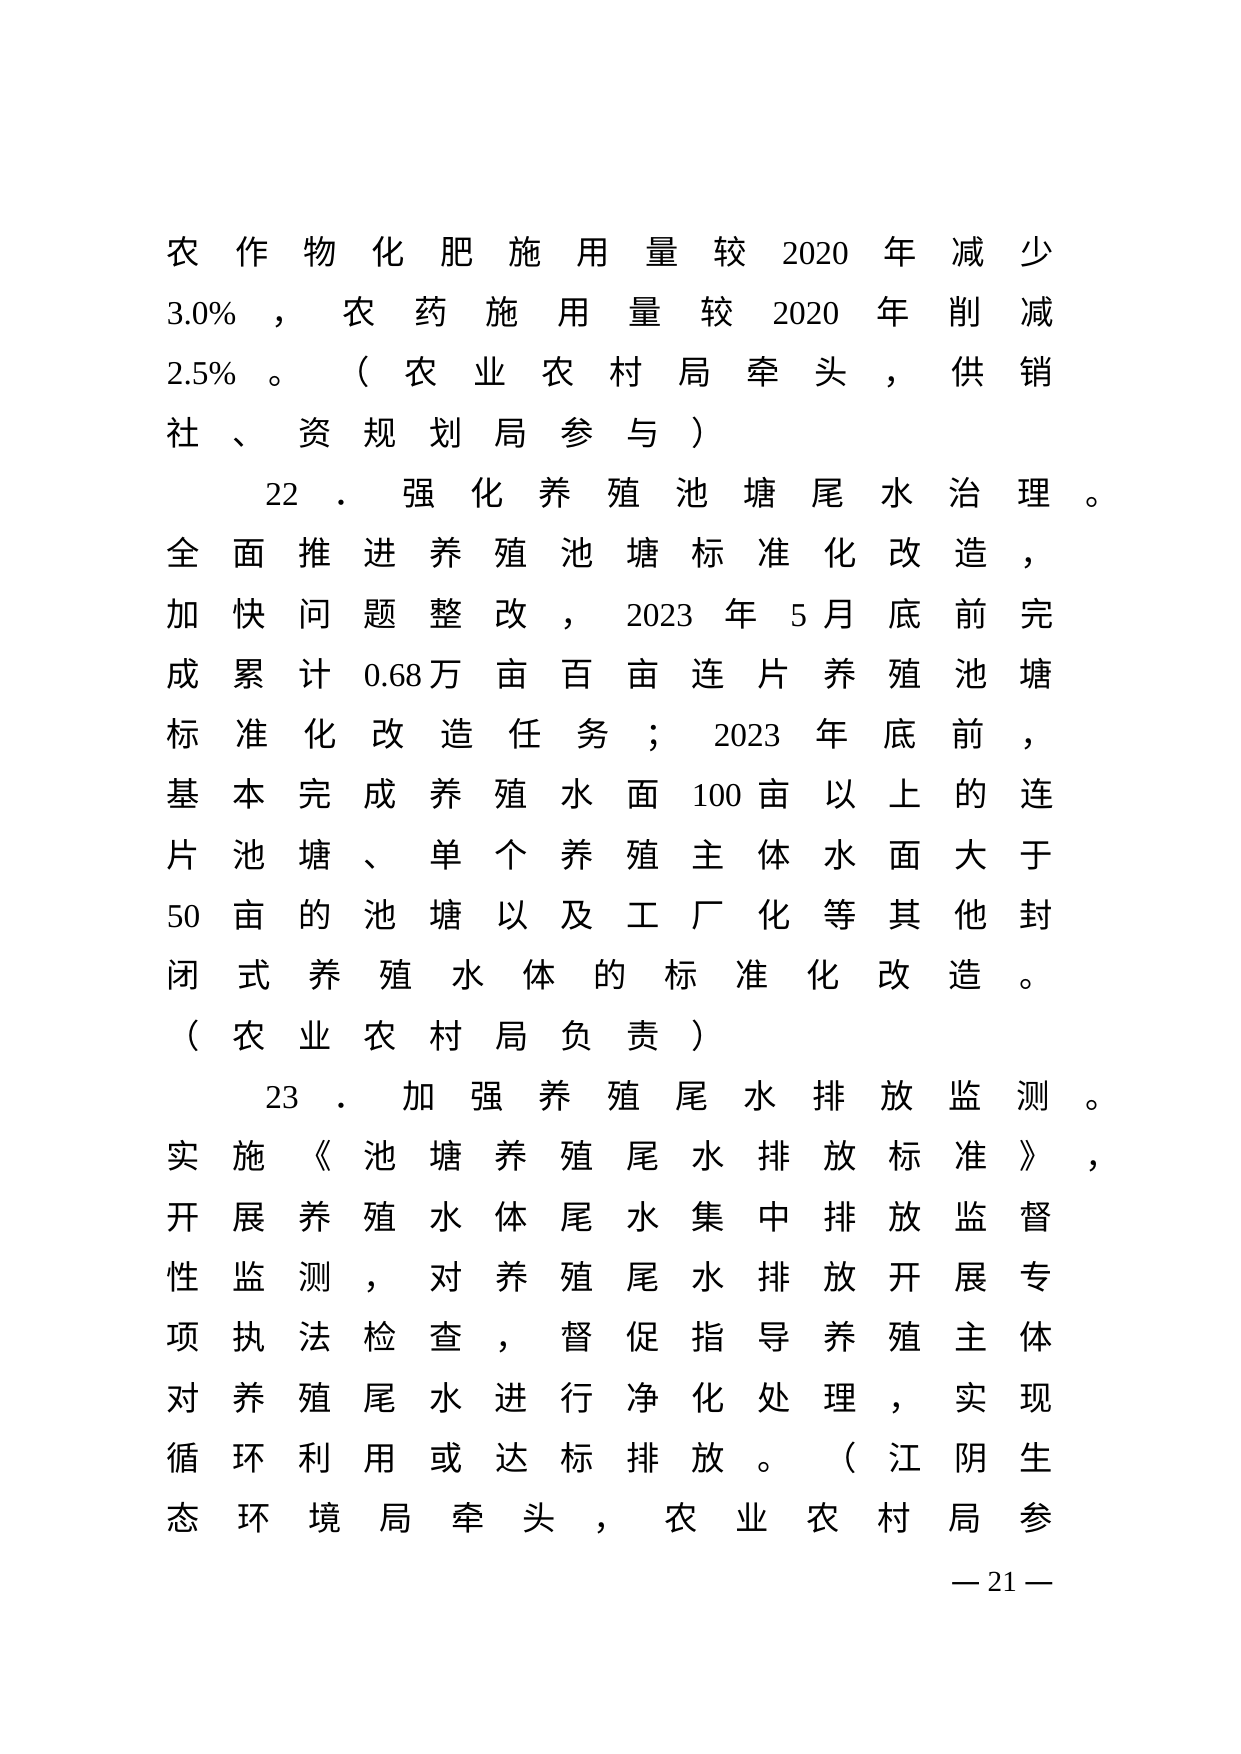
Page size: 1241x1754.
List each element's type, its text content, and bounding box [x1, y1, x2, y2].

text 23．加强养殖尾水排放监测。实施《池塘养殖尾水排放标准》，开展养殖水体尾水集中排放监督性监测，对养殖尾水排放开展专项执法检查，督促指导养殖主体对养殖尾水进行净化处理，实现循环利用或达标排放。（江阴生态环境局牵头，农业农村局参与） [167, 1064, 1085, 1546]
text 22．强化养殖池塘尾水治理。全面推进养殖池塘标准化改造，加快问题整改，2023年5月底前完成累计0.68万亩百亩连片养殖池塘标准化改造任务；2023年底前，基本完成养殖水面100亩以上的连片池塘、单个养殖主体水面大于50亩的池塘以及工厂化等其他封闭式养殖水体的标准化改造。（农业农村局负责） [167, 461, 1085, 1064]
